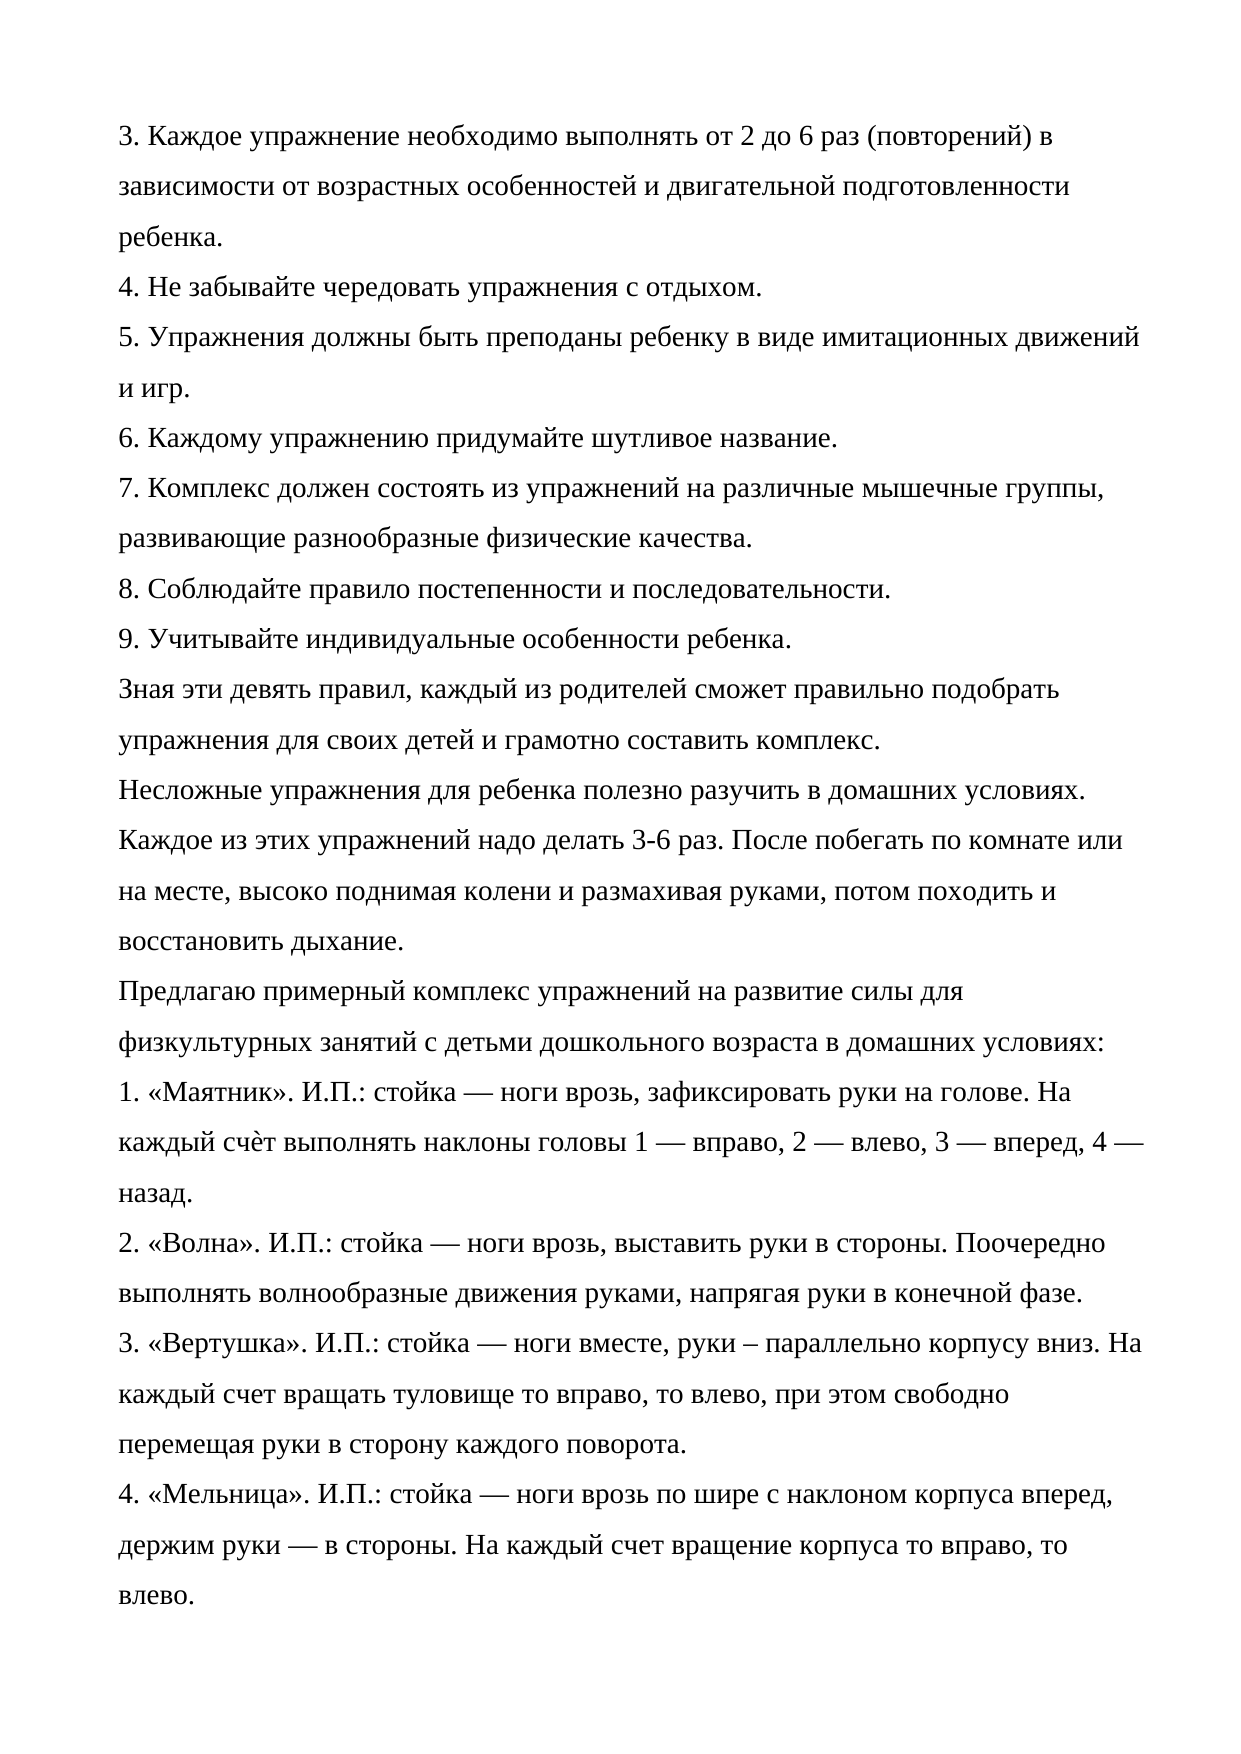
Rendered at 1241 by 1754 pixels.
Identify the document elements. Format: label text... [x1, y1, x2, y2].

text 7. Комплекс должен состоять из упражнений на различные мышечные группы, развивающие разнообразные физические качества. [118, 470, 1152, 554]
text 3. Каждое упражнение необходимо выполнять от 2 до 6 раз (повторений) в зависимости от возрастных особенностей и двигательной подготовленности ребенка. [118, 118, 1152, 252]
text Зная эти девять правил, каждый из родителей сможет правильно подобрать упражнения для своих детей и грамотно составить комплекс. [118, 672, 1152, 755]
text 4. Не забывайте чередовать упражнения с отдыхом. [118, 269, 1152, 303]
text 6. Каждому упражнению придумайте шутливое название. [118, 420, 1152, 453]
text Несложные упражнения для ребенка полезно разучить в домашних условиях. Каждое из этих упражнений надо делать 3-6 раз. После побегать по комнате или на месте, высоко поднимая колени и размахивая руками, потом походить и восстановить дыхание. [118, 772, 1152, 957]
text 1. «Маятник». И.П.: стойка — ноги врозь, зафиксировать руки на голове. На каждый счѐт выполнять наклоны головы 1 — вправо, 2 — влево, 3 — вперед, 4 — назад. [118, 1074, 1152, 1208]
text 5. Упражнения должны быть преподаны ребенку в виде имитационных движений и игр. [118, 319, 1152, 403]
text 2. «Волна». И.П.: стойка — ноги врозь, выставить руки в стороны. Поочередно выполнять волнообразные движения руками, напрягая руки в конечной фазе. [118, 1225, 1152, 1309]
text 4. «Мельница». И.П.: стойка — ноги врозь по шире с наклоном корпуса вперед, держим руки — в стороны. На каждый счет вращение корпуса то вправо, то влево. [118, 1477, 1152, 1611]
text 8. Соблюдайте правило постепенности и последовательности. [118, 571, 1152, 604]
text 9. Учитывайте индивидуальные особенности ребенка. [118, 621, 1152, 655]
text Предлагаю примерный комплекс упражнений на развитие силы для физкультурных занятий с детьми дошкольного возраста в домашних условиях: [118, 973, 1152, 1057]
text 3. «Вертушка». И.П.: стойка — ноги вместе, руки – параллельно корпусу вниз. На каждый счет вращать туловище то вправо, то влево, при этом свободно перемещая руки в сторону каждого поворота. [118, 1326, 1152, 1460]
